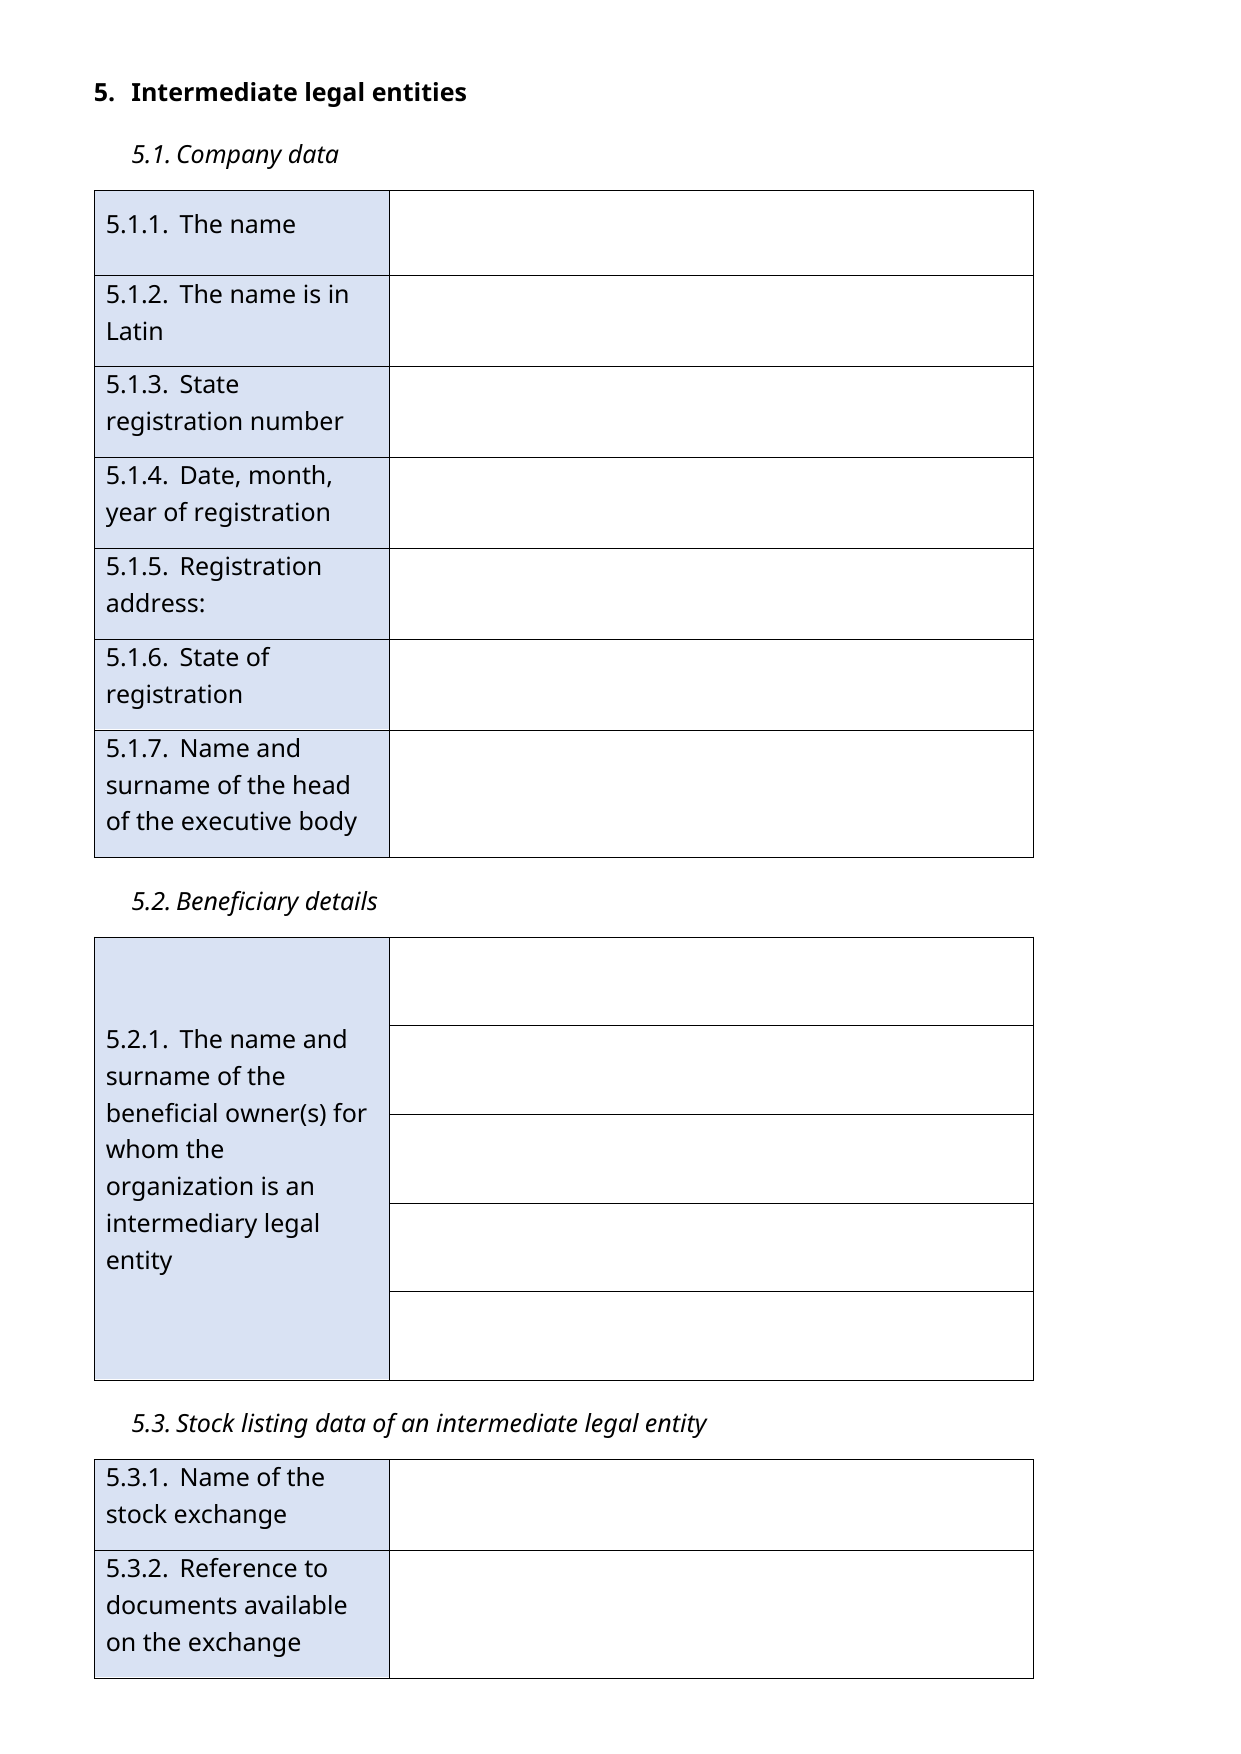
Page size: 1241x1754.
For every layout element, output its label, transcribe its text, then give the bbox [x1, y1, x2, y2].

table_cell Date, month, year of registration [95, 458, 389, 548]
table_cell State of registration [95, 640, 389, 729]
table_cell [390, 1204, 1033, 1291]
table_cell [390, 1292, 1033, 1379]
list Company data [131, 137, 1171, 171]
table_header [390, 938, 1033, 1025]
list Stock listing data of an intermediate legal entity [131, 1406, 1171, 1440]
table_cell Registration address: [95, 549, 389, 639]
table_cell Name and surname of the head of the executive body [95, 731, 389, 857]
table_cell [390, 367, 1033, 457]
table_cell [390, 640, 1033, 729]
table_cell [390, 1551, 1033, 1677]
table_header Name of the stock exchange [95, 1460, 389, 1550]
list Beneficiary details [131, 883, 1171, 917]
table_cell The name is in Latin [95, 276, 389, 366]
table_cell Reference to documents available on the exchange [95, 1551, 389, 1677]
table_header [390, 1460, 1033, 1550]
table_cell [390, 731, 1033, 857]
table_cell [390, 1115, 1033, 1202]
table_header [390, 191, 1033, 275]
table_cell [390, 1026, 1033, 1114]
list Intermediate legal entities [94, 75, 1171, 109]
table_header The name and surname of the beneficial owner(s) for whom the organization is an intermediary legal entity [95, 938, 389, 1379]
table_cell [390, 458, 1033, 548]
table_cell [390, 549, 1033, 639]
table_header The name [95, 191, 389, 275]
table_cell State registration number [95, 367, 389, 457]
table_cell [390, 276, 1033, 366]
